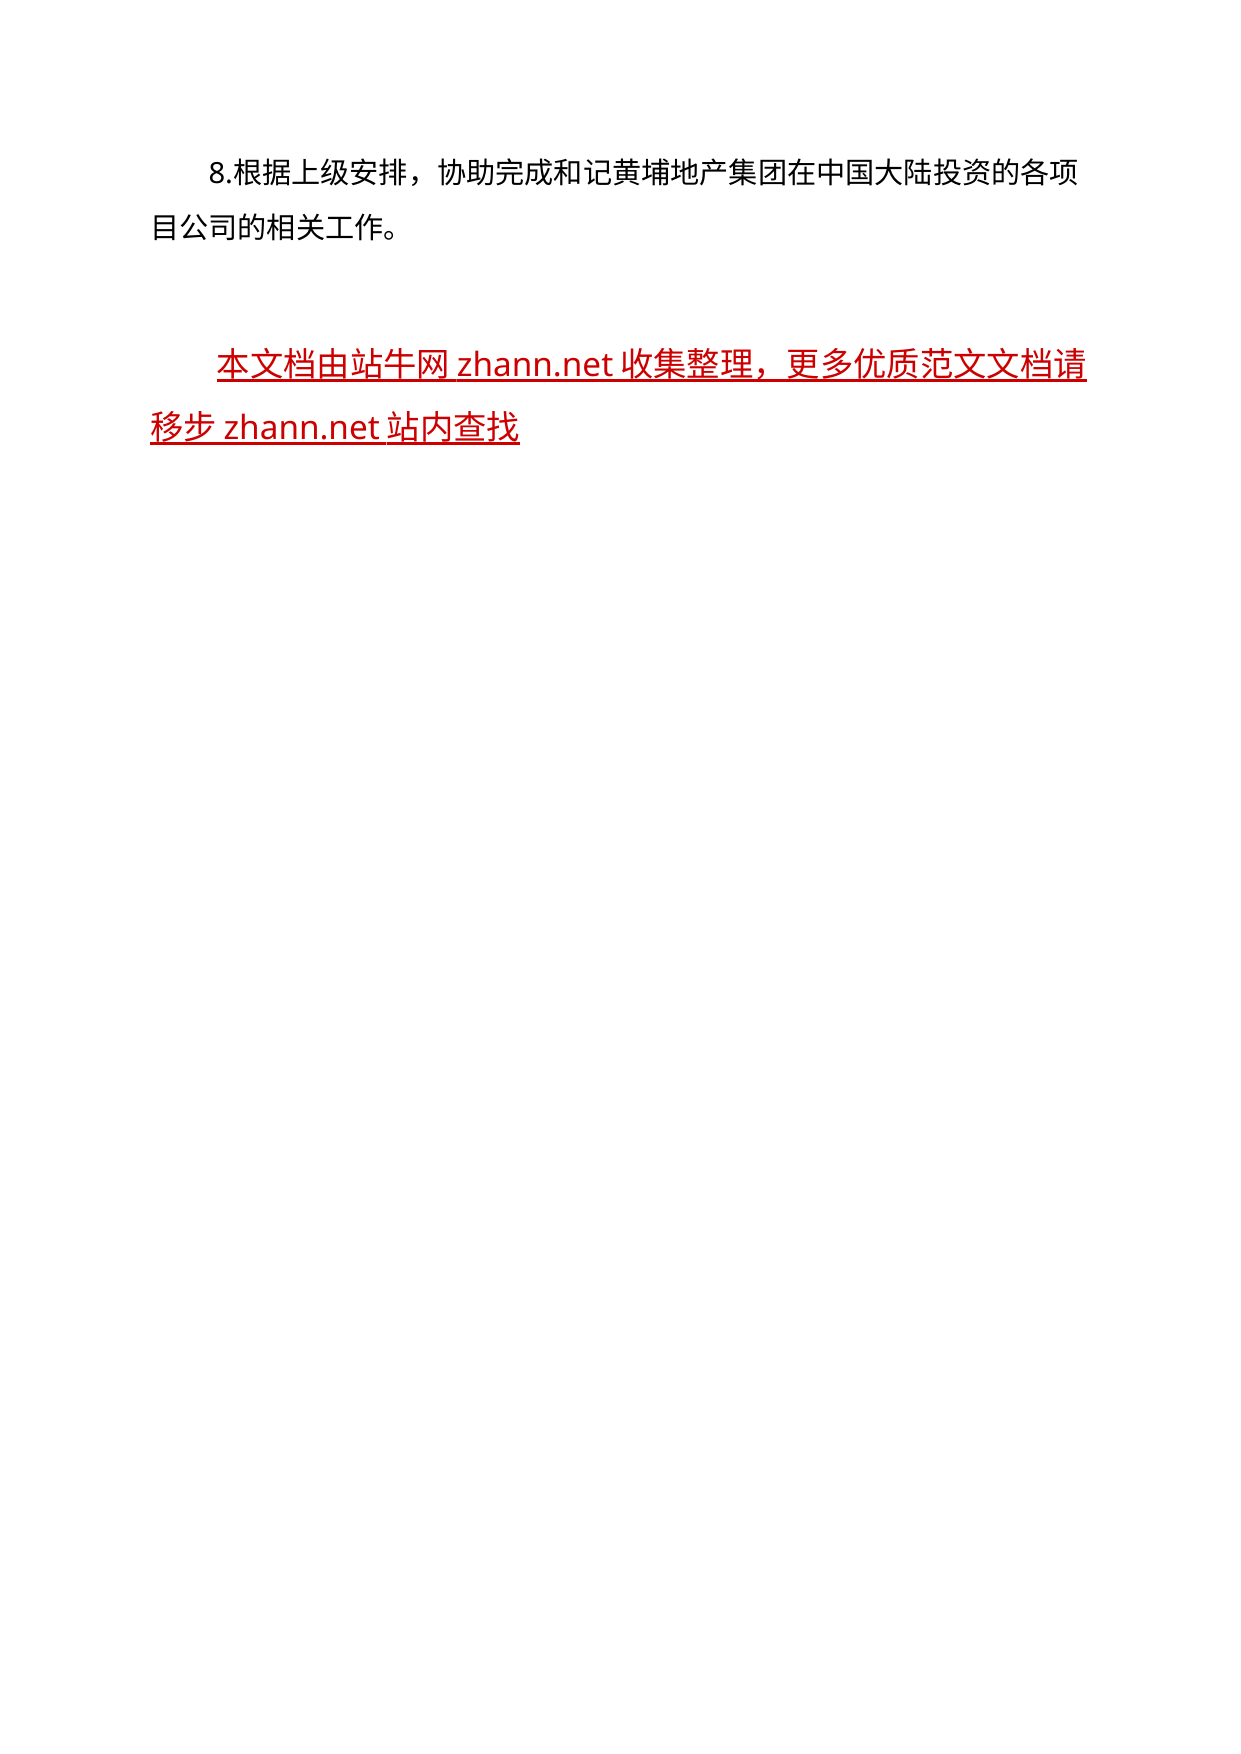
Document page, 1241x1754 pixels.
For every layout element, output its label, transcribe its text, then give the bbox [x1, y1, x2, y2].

text 8.根据上级安排，协助完成和记黄埔地产集团在中国大陆投资的各项目公司的相关工作。 [150, 150, 1090, 247]
text 本文档由站牛网zhann.net收集整理，更多优质范文文档请移步zhann.net站内查找 [150, 338, 1090, 449]
